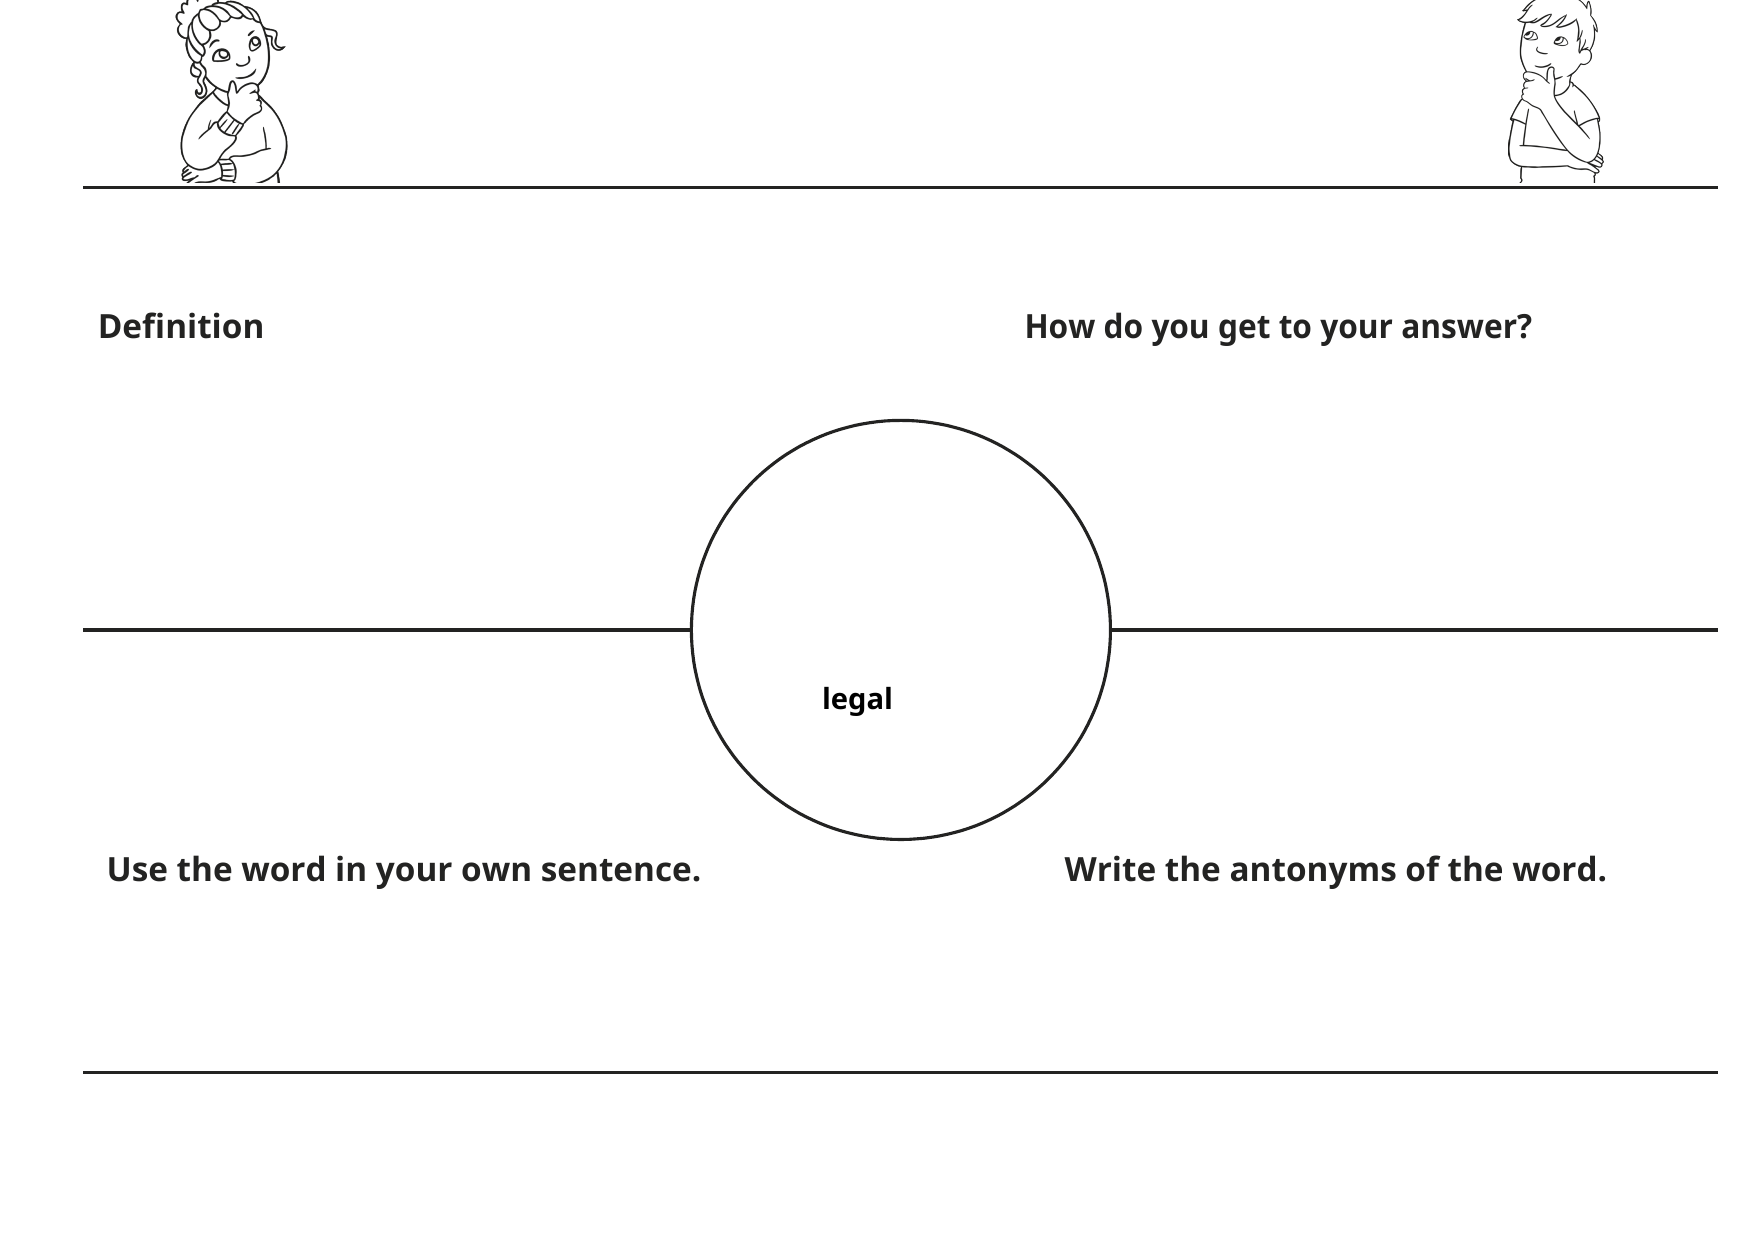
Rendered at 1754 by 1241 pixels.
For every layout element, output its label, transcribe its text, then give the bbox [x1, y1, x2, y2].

text Use the word in your own sentence. Write the antonyms of the word. [80, 846, 1710, 892]
picture [175, 0, 288, 183]
text Definition How do you get to your answer? [80, 302, 1710, 348]
text legal [48, 678, 1710, 718]
picture [1508, 0, 1604, 183]
